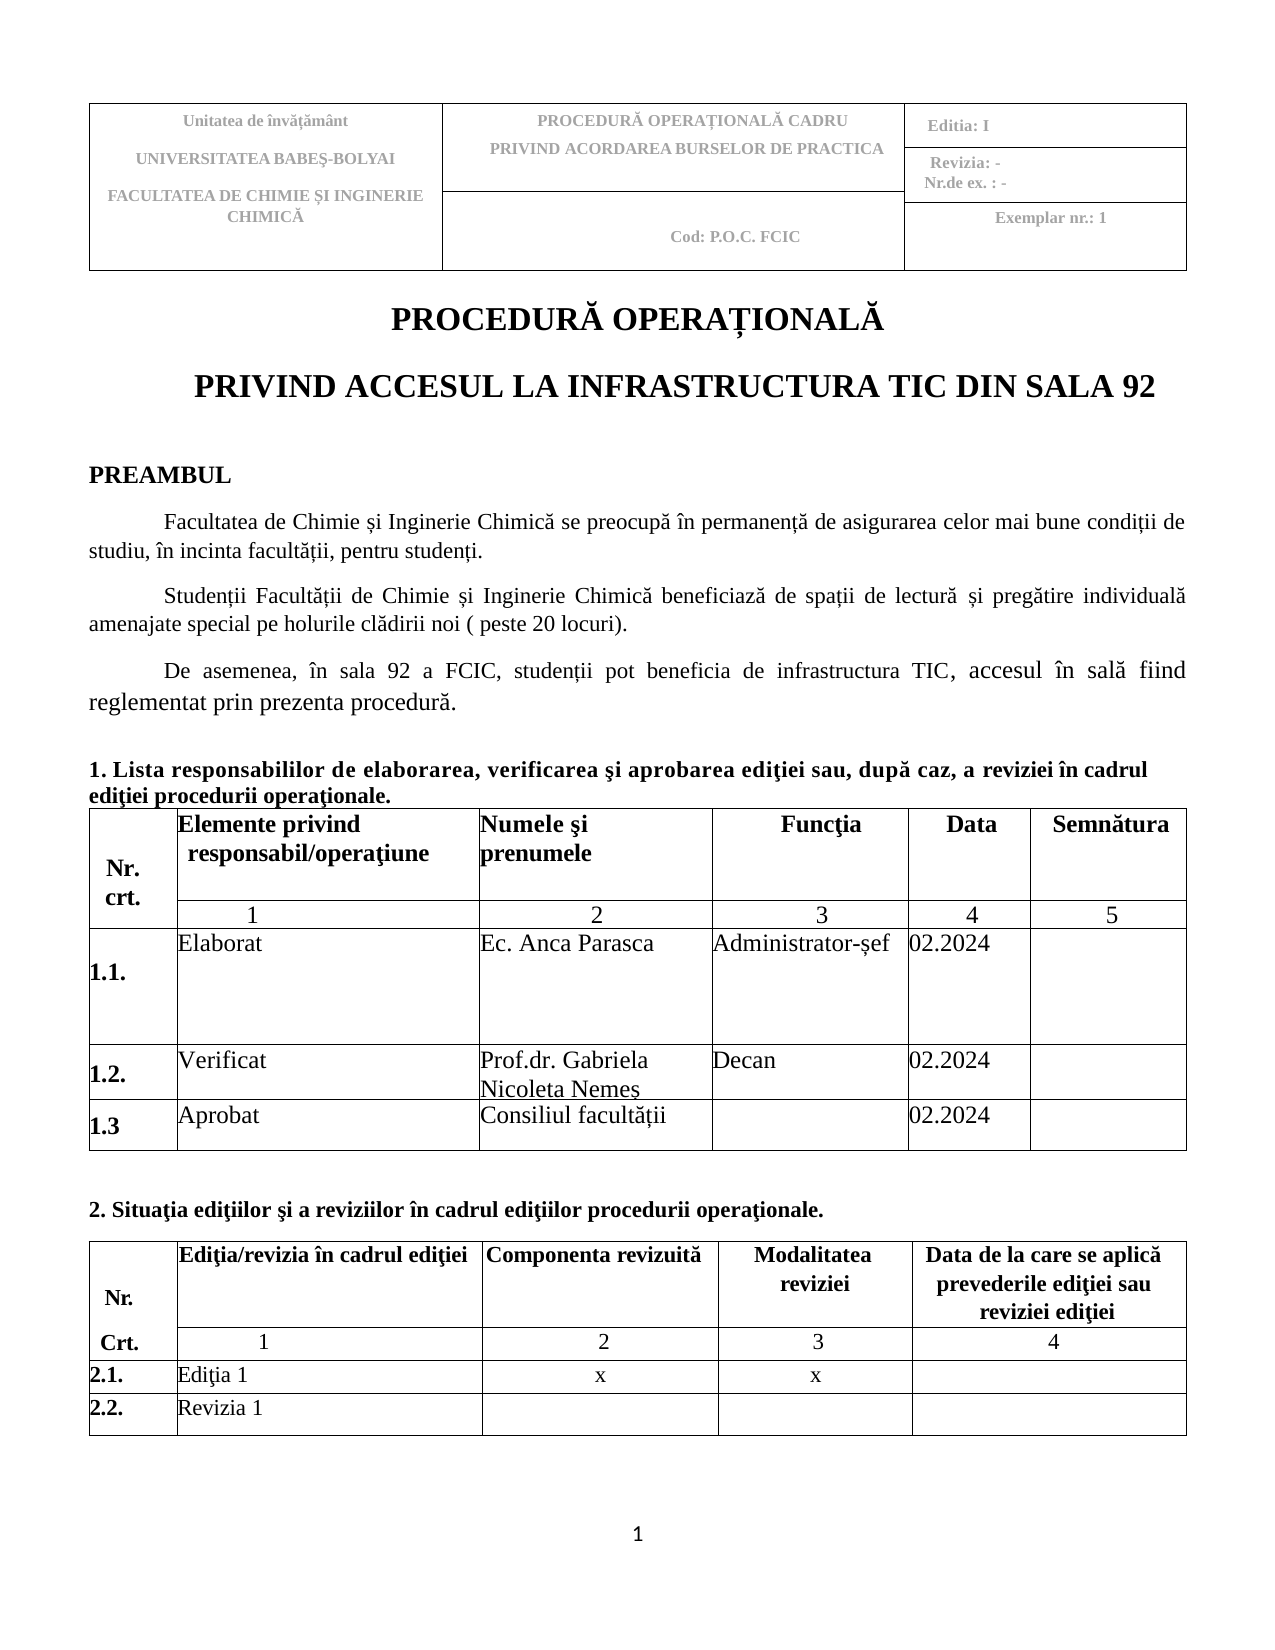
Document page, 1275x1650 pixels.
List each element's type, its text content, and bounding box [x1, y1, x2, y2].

table_cell 1.3 [90, 1100, 177, 1150]
table_cell Revizia 1 [178, 1394, 482, 1435]
table_cell 4 [913, 1328, 1186, 1360]
table_cell [713, 1100, 908, 1150]
table_header Semnătura [1031, 809, 1186, 900]
table_cell 2.2. [90, 1394, 177, 1435]
text PREAMBUL [89, 467, 1186, 488]
table_cell [913, 1361, 1186, 1393]
table_header Componenta revizuită [483, 1242, 718, 1327]
table_cell Administrator-șef [713, 929, 908, 1044]
table_cell 02.2024 [909, 1100, 1030, 1150]
text Facultatea de Chimie și Inginerie Chimică se preocupă în permanență de asigurarea celor mai bune condiții de studiu, în incinta facultății, pentru studenți. [89, 508, 1186, 563]
table_cell 3 [719, 1328, 912, 1360]
table_header Ediţia/revizia în cadrul ediţiei [178, 1242, 482, 1327]
table_cell Elaborat [178, 929, 479, 1044]
table_cell 02.2024 [909, 929, 1030, 1044]
table_cell [913, 1394, 1186, 1435]
text 1. Lista responsabililor de elaborarea, verificarea şi aprobarea ediţiei sau, după caz, a reviziei în cadrul ediţiei procedurii operaţionale. [89, 756, 1186, 808]
table_cell 1 [178, 1328, 482, 1360]
table_cell 2 [483, 1328, 718, 1360]
table_header Modalitatea reviziei [719, 1242, 912, 1327]
table_cell 1.1. [90, 929, 177, 1044]
table_cell 1.2. [90, 1045, 177, 1099]
text 2. Situaţia ediţiilor şi a reviziilor în cadrul ediţiilor procedurii operaţionale. [89, 1196, 1186, 1222]
table_cell Aprobat [178, 1100, 479, 1150]
text PROCEDURĂ OPERAȚIONALĂ [89, 299, 1186, 337]
table_cell Ec. Anca Parasca [480, 929, 712, 1044]
table_cell [719, 1394, 912, 1435]
table_cell Consiliul facultății [480, 1100, 712, 1150]
table_header Data [909, 809, 1030, 900]
text PRIVIND ACCESUL LA INFRASTRUCTURA TIC DIN SALA 92 [89, 366, 1186, 404]
table_cell 02.2024 [909, 1045, 1030, 1099]
table_cell 3 [713, 901, 908, 928]
table_header Funcţia [713, 809, 908, 900]
table_cell 1 [178, 901, 479, 928]
table_cell Prof.dr. Gabriela Nicoleta Nemeș [480, 1045, 712, 1099]
table_cell Ediţia 1 [178, 1361, 482, 1393]
text Studenții Facultății de Chimie și Inginerie Chimică beneficiază de spații de lectură și pregătire individuală amenajate special pe holurile clădirii noi ( peste 20 locuri). [89, 582, 1186, 637]
table_cell x [719, 1361, 912, 1393]
table_header Nr. crt. [90, 809, 177, 928]
text De asemenea, în sala 92 a FCIC, studenții pot beneficia de infrastructura TIC, accesul în sală fiind reglementat prin prezenta procedură. [89, 656, 1186, 715]
table_cell [483, 1394, 718, 1435]
table_cell Decan [713, 1045, 908, 1099]
table_cell x [483, 1361, 718, 1393]
table_cell [1031, 1100, 1186, 1150]
table_cell 2.1. [90, 1361, 177, 1393]
table_cell 4 [909, 901, 1030, 928]
table_cell [1031, 1045, 1186, 1099]
table_cell [1031, 929, 1186, 1044]
table_header Nr. Crt. [90, 1242, 177, 1360]
table_cell 2 [480, 901, 712, 928]
table_header Data de la care se aplică prevederile ediţiei sau reviziei ediţiei [913, 1242, 1186, 1327]
table_cell Verificat [178, 1045, 479, 1099]
table_header Numele şi prenumele [480, 809, 712, 900]
table_cell 5 [1031, 901, 1186, 928]
table_header Elemente privind responsabil/operaţiune [178, 809, 479, 900]
